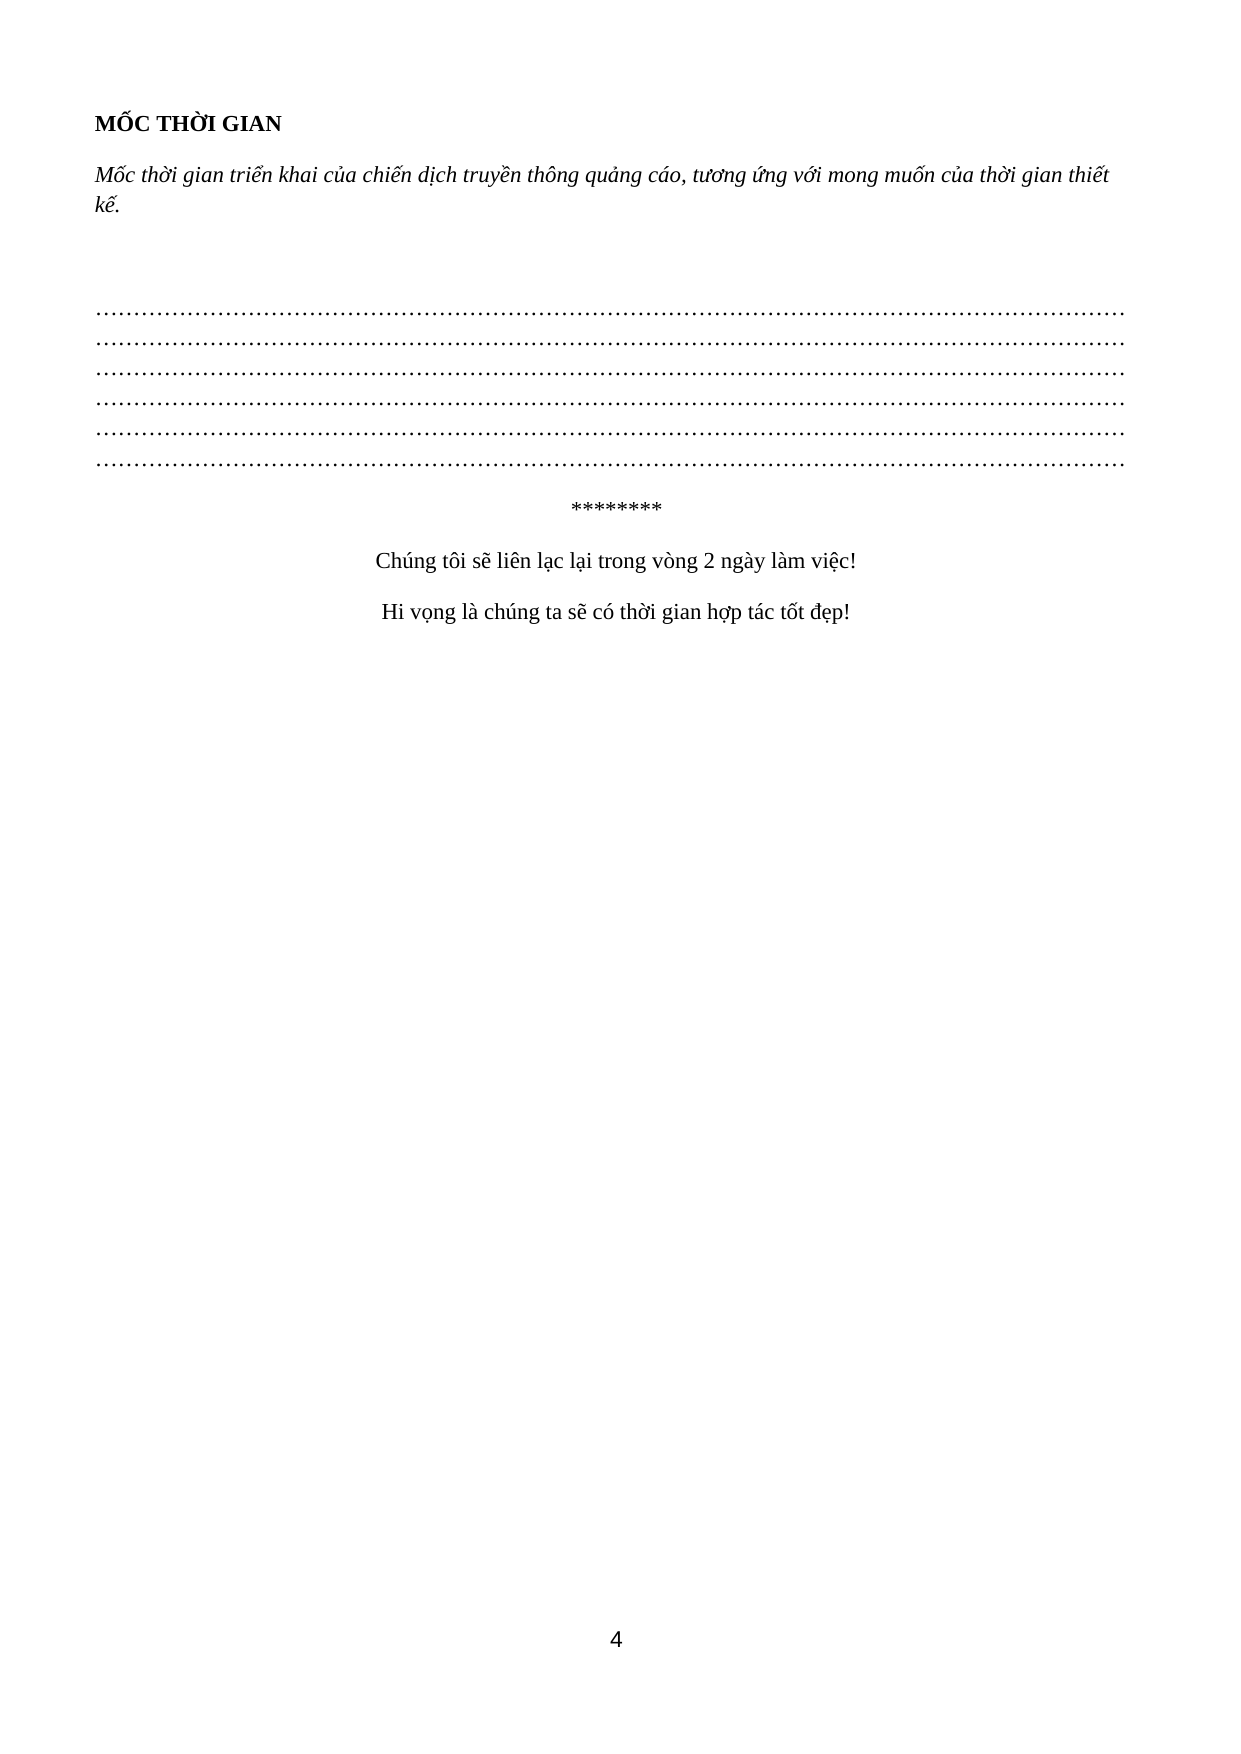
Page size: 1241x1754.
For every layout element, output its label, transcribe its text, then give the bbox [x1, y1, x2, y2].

text Mốc thời gian triển khai của chiến dịch truyền thông quảng cáo, tương ứng với mong muốn của thời gian thiết kế. [94, 161, 1138, 218]
text ******** [94, 496, 1138, 522]
text Hi vọng là chúng ta sẽ có thời gian hợp tác tốt đẹp! [94, 598, 1138, 624]
text ……………………………………………………………………………………………………………………………………………………………………………………………………………………………………………………………………………………………………………………………………………………………………………………………………………………………………………………………………………………………………………………………………………………………………………………………………………………………………………………………………………………………………………………………………………… [94, 294, 1138, 471]
text MỐC THỜI GIAN [94, 110, 1138, 137]
text Chúng tôi sẽ liên lạc lại trong vòng 2 ngày làm việc! [94, 547, 1138, 573]
